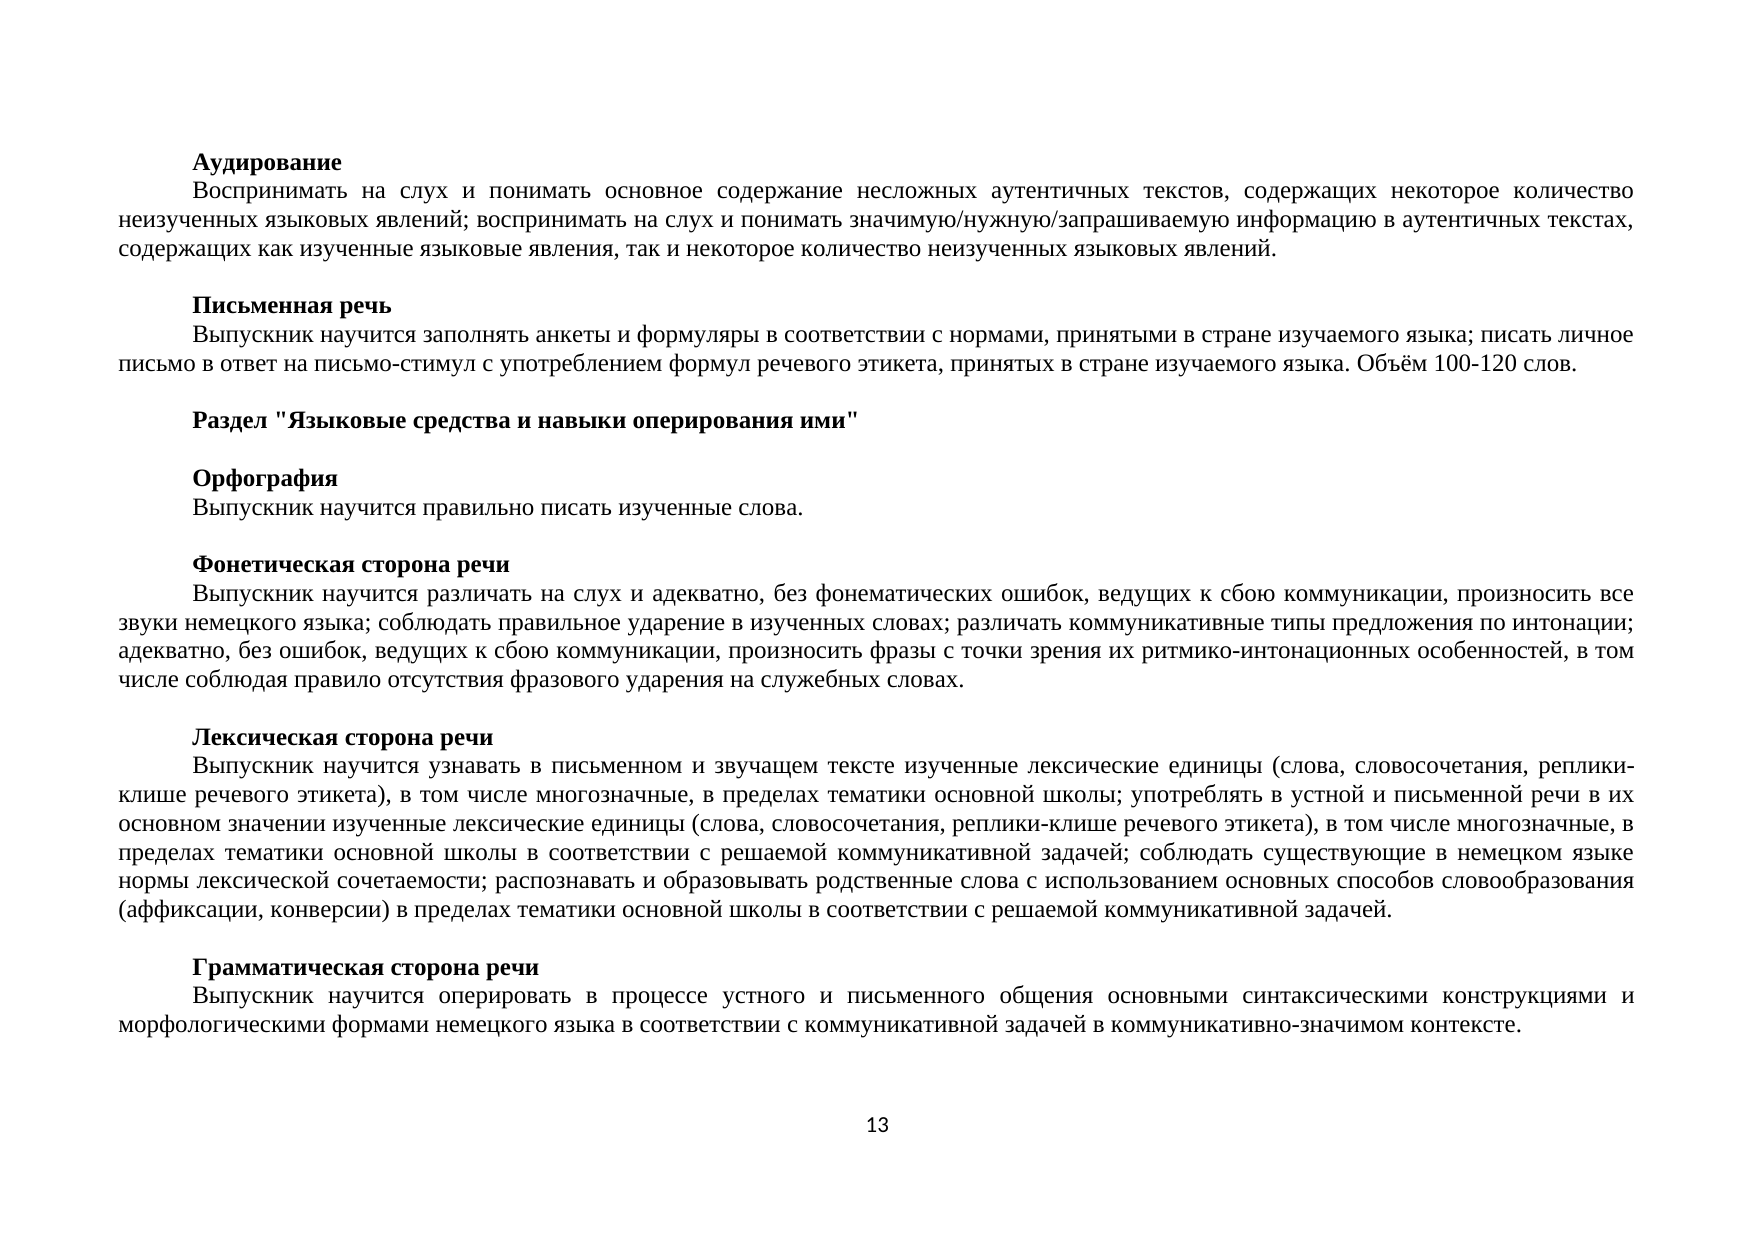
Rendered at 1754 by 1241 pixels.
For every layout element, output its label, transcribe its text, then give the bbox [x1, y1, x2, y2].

text Раздел "Языковые средства и навыки оперирования ими" [118, 406, 1636, 434]
text Выпускник научится заполнять анкеты и формуляры в соответствии с нормами, принятыми в стране изучаемого языка; писать личное письмо в ответ на письмо-стимул с употреблением формул речевого этикета, принятых в стране изучаемого языка. Объём 100-120 слов. [118, 319, 1636, 377]
text Аудирование [118, 147, 1636, 176]
text Фонетическая сторона речи [118, 549, 1636, 578]
text Выпускник научится различать на слух и адекватно, без фонематических ошибок, ведущих к сбою коммуникации, произносить все звуки немецкого языка; соблюдать правильное ударение в изученных словах; различать коммуникативные типы предложения по интонации; адекватно, без ошибок, ведущих к сбою коммуникации, произносить фразы с точки зрения их ритмико-интонационных особенностей, в том числе соблюдая правило отсутствия фразового ударения на служебных словах. [118, 578, 1636, 693]
text Орфография [118, 463, 1636, 492]
text Выпускник научится правильно писать изученные слова. [118, 492, 1636, 521]
text Письменная речь [118, 291, 1636, 319]
text Грамматическая сторона речи [118, 952, 1636, 981]
text Лексическая сторона речи [118, 722, 1636, 751]
text Воспринимать на слух и понимать основное содержание несложных аутентичных текстов, содержащих некоторое количество неизученных языковых явлений; воспринимать на слух и понимать значимую/нужную/запрашиваемую информацию в аутентичных текстах, содержащих как изученные языковые явления, так и некоторое количество неизученных языковых явлений. [118, 176, 1636, 262]
text Выпускник научится узнавать в письменном и звучащем тексте изученные лексические единицы (слова, словосочетания, реплики-клише речевого этикета), в том числе многозначные, в пределах тематики основной школы; употреблять в устной и письменной речи в их основном значении изученные лексические единицы (слова, словосочетания, реплики-клише речевого этикета), в том числе многозначные, в пределах тематики основной школы в соответствии с решаемой коммуникативной задачей; соблюдать существующие в немецком языке нормы лексической сочетаемости; распознавать и образовывать родственные слова с использованием основных способов словообразования (аффиксации, конверсии) в пределах тематики основной школы в соответствии с решаемой коммуникативной задачей. [118, 751, 1636, 923]
text Выпускник научится оперировать в процессе устного и письменного общения основными синтаксическими конструкциями и морфологическими формами немецкого языка в соответствии с коммуникативной задачей в коммуникативно-значимом контексте. [118, 981, 1636, 1038]
